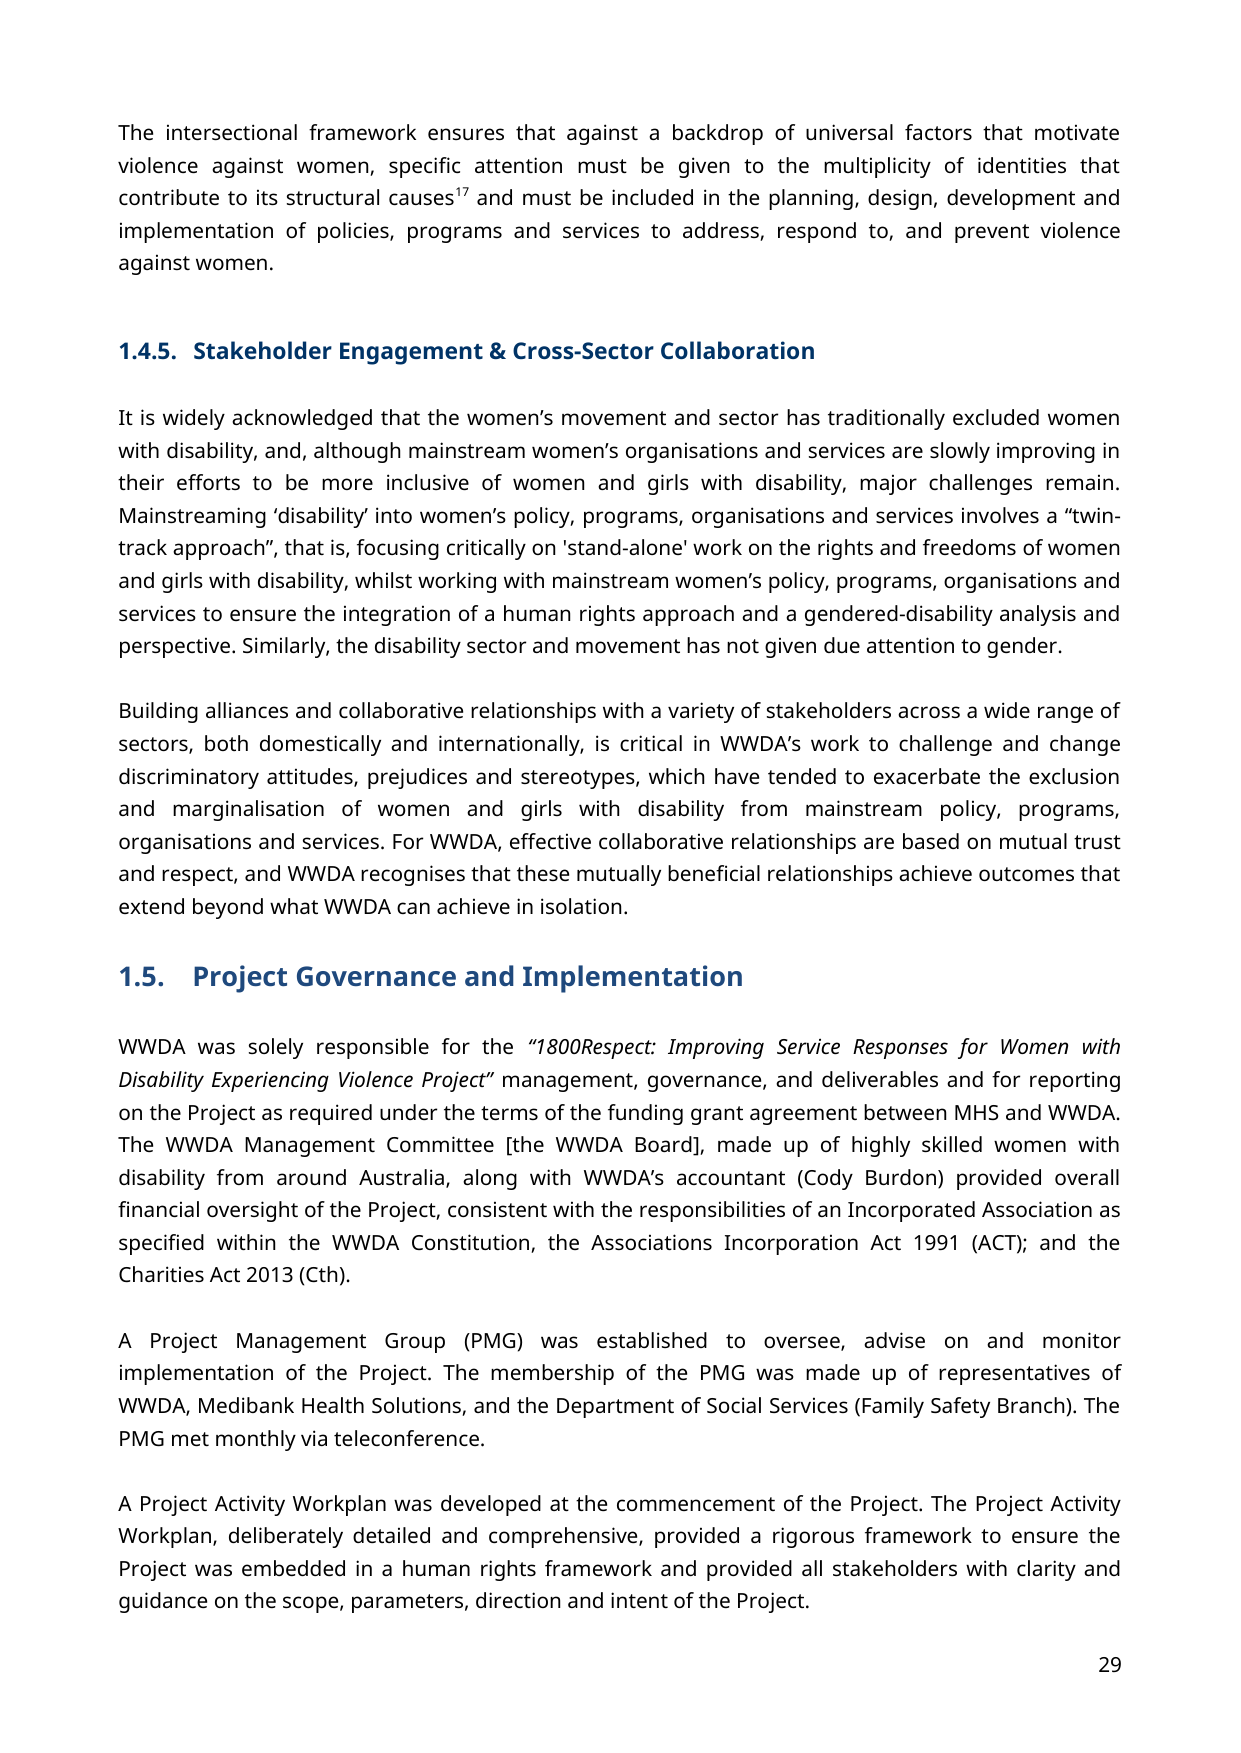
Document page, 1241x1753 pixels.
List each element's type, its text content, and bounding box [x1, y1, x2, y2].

text WWDA was solely responsible for the “1800Respect: Improving Service Responses for Women with Disability Experiencing Violence Project” management, governance, and deliverables and for reporting on the Project as required under the terms of the funding grant agreement between MHS and WWDA. The WWDA Management Committee [the WWDA Board], made up of highly skilled women with disability from around Australia, along with WWDA’s accountant (Cody Burdon) provided overall financial oversight of the Project, consistent with the responsibilities of an Incorporated Association as specified within the WWDA Constitution, the Associations Incorporation Act 1991 (ACT); and the Charities Act 2013 (Cth). [118, 1032, 1122, 1289]
text A Project Management Group (PMG) was established to oversee, advise on and monitor implementation of the Project. The membership of the PMG was made up of representatives of WWDA, Medibank Health Solutions, and the Department of Social Services (Family Safety Branch). The PMG met monthly via teleconference. [118, 1326, 1122, 1452]
text Building alliances and collaborative relationships with a variety of stakeholders across a wide range of sectors, both domestically and internationally, is critical in WWDA’s work to challenge and change discriminatory attitudes, prejudices and stereotypes, which have tended to exacerbate the exclusion and marginalisation of women and girls with disability from mainstream policy, programs, organisations and services. For WWDA, effective collaborative relationships are based on mutual trust and respect, and WWDA recognises that these mutually beneficial relationships achieve outcomes that extend beyond what WWDA can achieve in isolation. [118, 697, 1122, 921]
text The intersectional framework ensures that against a backdrop of universal factors that motivate violence against women, specific attention must be given to the multiplicity of identities that contribute to its structural causes and must be included in the planning, design, development and implementation of policies, programs and services to address, respond to, and prevent violence against women. [118, 118, 1122, 277]
subtitle 1.5. Project Governance and Implementation [118, 957, 1122, 994]
text It is widely acknowledged that the women’s movement and sector has traditionally excluded women with disability, and, although mainstream women’s organisations and services are slowly improving in their efforts to be more inclusive of women and girls with disability, major challenges remain. Mainstreaming ‘disability’ into women’s policy, programs, organisations and services involves a “twin-track approach”, that is, focusing critically on 'stand-alone' work on the rights and freedoms of women and girls with disability, whilst working with mainstream women’s policy, programs, organisations and services to ensure the integration of a human rights approach and a gendered-disability analysis and perspective. Similarly, the disability sector and movement has not given due attention to gender. [118, 403, 1122, 660]
subtitle 1.4.5. Stakeholder Engagement & Cross-Sector Collaboration [118, 334, 1122, 366]
text A Project Activity Workplan was developed at the commencement of the Project. The Project Activity Workplan, deliberately detailed and comprehensive, provided a rigorous framework to ensure the Project was embedded in a human rights framework and provided all stakeholders with clarity and guidance on the scope, parameters, direction and intent of the Project. [118, 1489, 1122, 1615]
